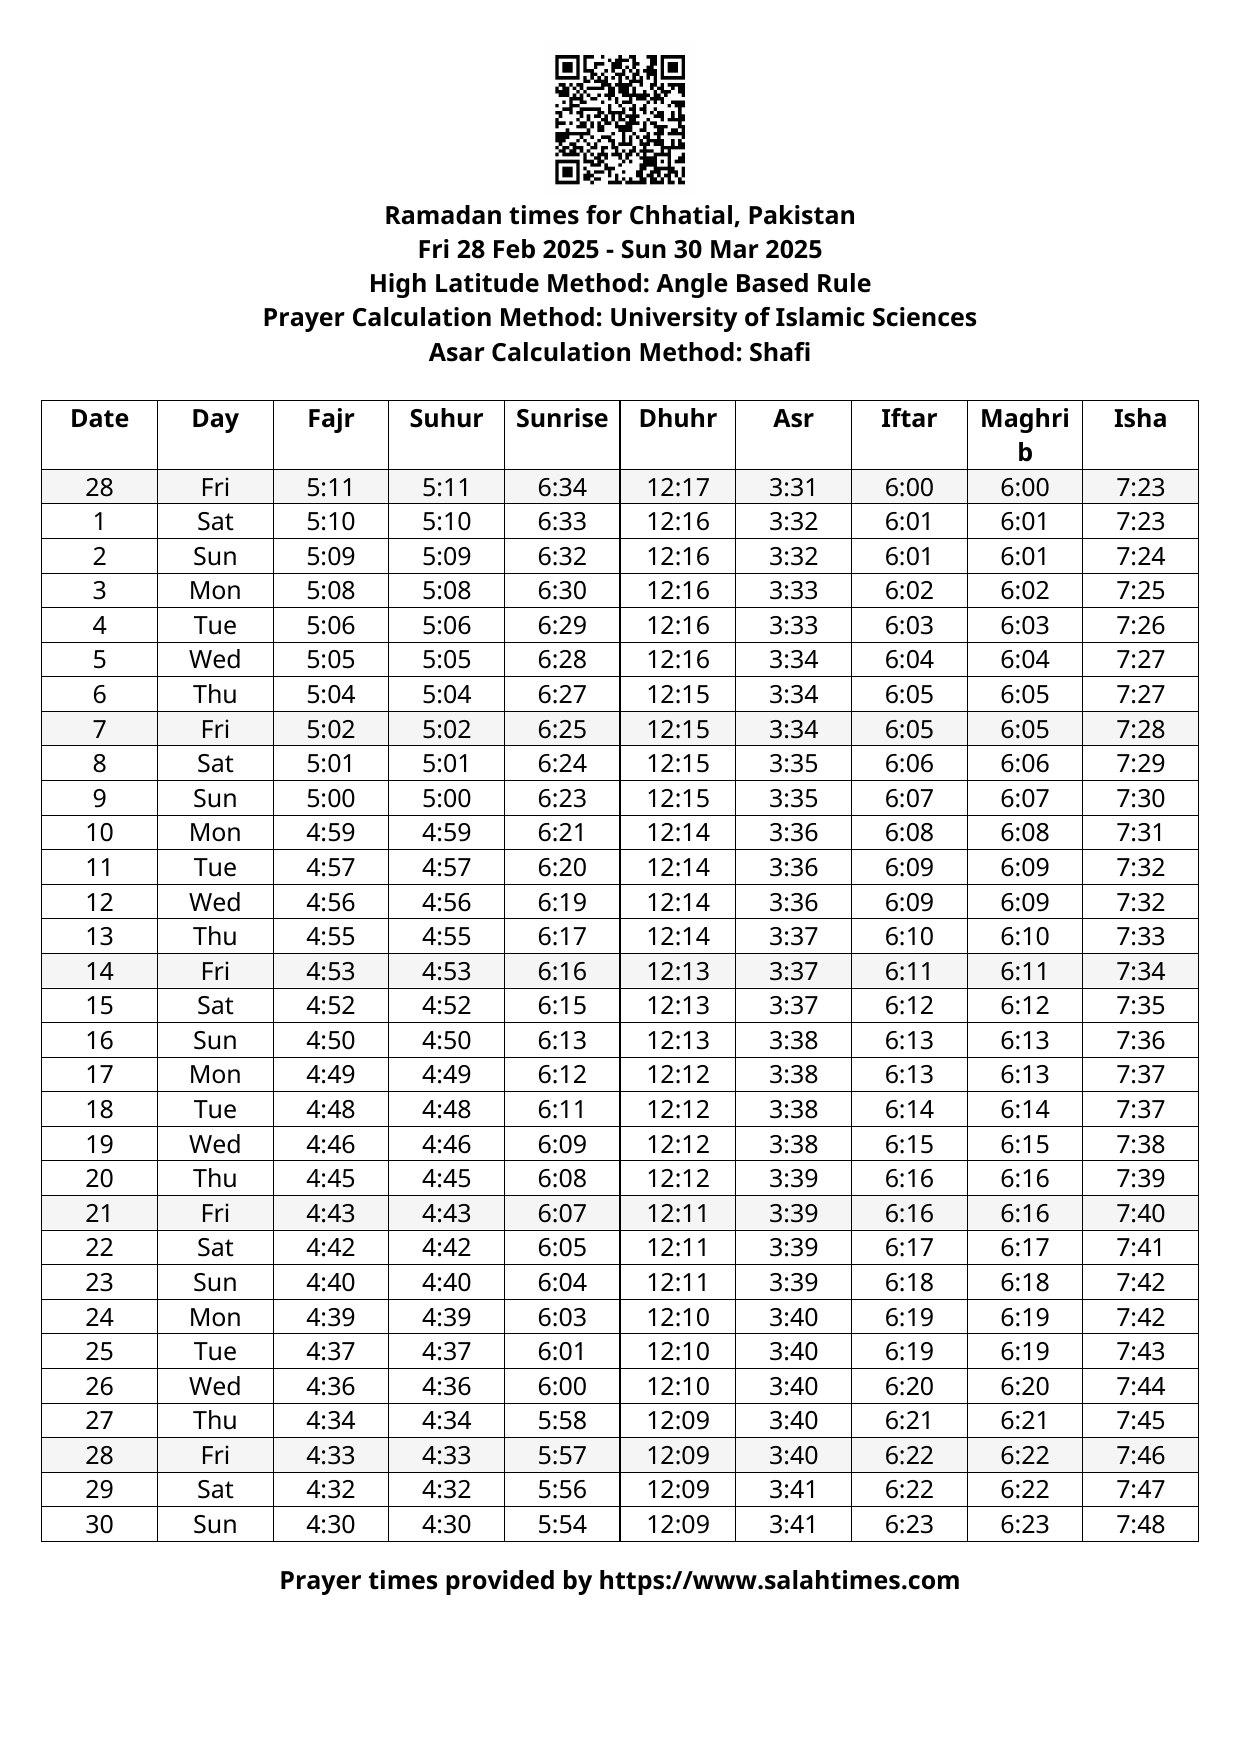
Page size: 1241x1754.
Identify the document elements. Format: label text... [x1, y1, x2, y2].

table_cell 5:02 [274, 712, 388, 745]
table_cell 5:56 [505, 1473, 619, 1506]
table_cell 12:13 [621, 989, 735, 1022]
table_cell Fri [158, 470, 273, 503]
text Asar Calculation Method: Shafi [42, 334, 1198, 368]
table_cell 4:33 [274, 1438, 388, 1472]
text High Latitude Method: Angle Based Rule [42, 266, 1198, 300]
table_cell 4:39 [274, 1300, 388, 1333]
table_cell 7:40 [1083, 1196, 1198, 1229]
table_cell Tue [158, 850, 273, 884]
table_cell 6:22 [968, 1473, 1082, 1506]
table_cell 3:39 [736, 1161, 851, 1195]
table_cell 6:05 [968, 677, 1082, 711]
table_cell 25 [42, 1334, 157, 1368]
table_cell 4:55 [274, 919, 388, 953]
table_cell 6:08 [968, 816, 1082, 849]
table_cell 5:01 [274, 746, 388, 780]
table_cell 4:56 [274, 885, 388, 918]
table_cell 12:10 [621, 1369, 735, 1402]
table_cell 7 [42, 712, 157, 745]
table_cell 6:27 [505, 677, 619, 711]
table_cell 4:33 [389, 1438, 504, 1472]
table_cell 16 [42, 1023, 157, 1057]
table_cell 7:48 [1083, 1507, 1198, 1541]
table_cell Sun [158, 781, 273, 814]
table_cell 26 [42, 1369, 157, 1402]
table_cell 12:14 [621, 816, 735, 849]
table_cell 6:13 [852, 1023, 967, 1057]
table_cell 13 [42, 919, 157, 953]
table_cell 3:39 [736, 1231, 851, 1264]
table_header Date [42, 401, 157, 469]
table_cell 7:31 [1083, 816, 1198, 849]
table_cell 3:38 [736, 1023, 851, 1057]
table_cell Sat [158, 746, 273, 780]
table_cell 7:42 [1083, 1265, 1198, 1299]
table_cell 15 [42, 989, 157, 1022]
table_cell 6:15 [505, 989, 619, 1022]
table_cell 5:06 [389, 608, 504, 642]
table_cell 12:10 [621, 1334, 735, 1368]
table_cell 5:54 [505, 1507, 619, 1541]
table_cell 6:17 [852, 1231, 967, 1264]
table_cell 12:17 [621, 470, 735, 503]
table_cell Sat [158, 1473, 273, 1506]
table_cell 3:35 [736, 746, 851, 780]
table_cell 7:29 [1083, 746, 1198, 780]
table_cell 3:37 [736, 989, 851, 1022]
table_cell 7:37 [1083, 1058, 1198, 1091]
table_cell 3:33 [736, 608, 851, 642]
table_cell 6:12 [852, 989, 967, 1022]
table_cell 6:04 [852, 643, 967, 676]
table_cell 4:37 [274, 1334, 388, 1368]
table_cell Tue [158, 1092, 273, 1126]
table_cell 19 [42, 1127, 157, 1160]
table_cell 6:21 [852, 1404, 967, 1437]
table_cell 12:09 [621, 1473, 735, 1506]
table_cell 4:53 [389, 954, 504, 987]
table_cell 6:01 [968, 539, 1082, 572]
table_cell 3:39 [736, 1196, 851, 1229]
table_cell 6:16 [505, 954, 619, 987]
table_cell 5:00 [389, 781, 504, 814]
text Ramadan times for Chhatial, Pakistan [42, 198, 1198, 232]
table_cell Sun [158, 1023, 273, 1057]
table_cell 7:32 [1083, 885, 1198, 918]
table_cell 12:09 [621, 1438, 735, 1472]
table_cell Wed [158, 1127, 273, 1160]
text Fri 28 Feb 2025 - Sun 30 Mar 2025 [42, 232, 1198, 266]
table_cell 3:40 [736, 1300, 851, 1333]
table_cell 2 [42, 539, 157, 572]
table_cell 6:30 [505, 574, 619, 607]
text Prayer Calculation Method: University of Islamic Sciences [42, 300, 1198, 334]
table_cell 6:03 [505, 1300, 619, 1333]
table_cell Mon [158, 1058, 273, 1091]
table_cell 6:19 [852, 1300, 967, 1333]
table_cell 12:16 [621, 643, 735, 676]
table_cell 12:12 [621, 1161, 735, 1195]
table_cell 6:12 [505, 1058, 619, 1091]
table_cell 6:11 [968, 954, 1082, 987]
table_header Dhuhr [621, 401, 735, 469]
table_cell 6:01 [505, 1334, 619, 1368]
table_cell 3:34 [736, 712, 851, 745]
table_cell 12:15 [621, 746, 735, 780]
table_cell 7:23 [1083, 470, 1198, 503]
table_cell 6:13 [968, 1058, 1082, 1091]
table_cell 6:00 [505, 1369, 619, 1402]
table_cell 6:09 [968, 885, 1082, 918]
table_header Maghrib [968, 401, 1082, 469]
table_cell 6:33 [505, 504, 619, 538]
table_cell 6:10 [968, 919, 1082, 953]
table_cell 12:15 [621, 712, 735, 745]
table_cell 3:40 [736, 1438, 851, 1472]
table_cell 23 [42, 1265, 157, 1299]
table_cell 3:41 [736, 1507, 851, 1541]
table_cell 7:42 [1083, 1300, 1198, 1333]
table_cell 3:34 [736, 677, 851, 711]
table_cell 5:05 [389, 643, 504, 676]
table_cell 6:11 [505, 1092, 619, 1126]
table_cell Fri [158, 1196, 273, 1229]
table_cell 4:37 [389, 1334, 504, 1368]
table_header Suhur [389, 401, 504, 469]
table_cell 3:41 [736, 1473, 851, 1506]
table_header Sunrise [505, 401, 619, 469]
table_cell 6:21 [505, 816, 619, 849]
table_cell 12:16 [621, 504, 735, 538]
table_cell 6:17 [505, 919, 619, 953]
table_header Fajr [274, 401, 388, 469]
table_cell 6:20 [852, 1369, 967, 1402]
table_cell 4:46 [389, 1127, 504, 1160]
table_cell 6:13 [505, 1023, 619, 1057]
table_cell Sat [158, 504, 273, 538]
table_cell 6:18 [852, 1265, 967, 1299]
table_cell 4:43 [274, 1196, 388, 1229]
table_cell Sun [158, 1507, 273, 1541]
table_cell 12:11 [621, 1231, 735, 1264]
table_cell 6:03 [968, 608, 1082, 642]
table_cell 6:01 [852, 504, 967, 538]
table_cell 5:11 [389, 470, 504, 503]
table_cell 3:34 [736, 643, 851, 676]
table_cell 12:12 [621, 1058, 735, 1091]
table_cell 9 [42, 781, 157, 814]
table_cell 12:11 [621, 1265, 735, 1299]
table_cell 7:24 [1083, 539, 1198, 572]
table_cell 5:00 [274, 781, 388, 814]
table_cell 10 [42, 816, 157, 849]
table_cell 4:43 [389, 1196, 504, 1229]
table_cell 6:16 [968, 1161, 1082, 1195]
table_cell Wed [158, 1369, 273, 1402]
table_cell 6:19 [968, 1334, 1082, 1368]
table_cell 29 [42, 1473, 157, 1506]
table_cell 7:25 [1083, 574, 1198, 607]
table_cell 6:14 [852, 1092, 967, 1126]
table_cell 7:36 [1083, 1023, 1198, 1057]
table_cell 12:14 [621, 850, 735, 884]
table_cell 1 [42, 504, 157, 538]
table_cell 5:57 [505, 1438, 619, 1472]
table_cell 3:38 [736, 1092, 851, 1126]
table_cell 5:09 [274, 539, 388, 572]
table_cell 6:22 [852, 1473, 967, 1506]
table_cell 6:07 [852, 781, 967, 814]
table_cell 7:37 [1083, 1092, 1198, 1126]
table_cell 5:11 [274, 470, 388, 503]
table_cell 4:49 [389, 1058, 504, 1091]
table_cell 5:08 [274, 574, 388, 607]
table_cell 7:38 [1083, 1127, 1198, 1160]
table_cell Sat [158, 989, 273, 1022]
table_cell 4:59 [274, 816, 388, 849]
table_cell 6:16 [852, 1196, 967, 1229]
table_cell Fri [158, 954, 273, 987]
table_cell 4:52 [274, 989, 388, 1022]
table_cell Mon [158, 816, 273, 849]
table_cell 6:12 [968, 989, 1082, 1022]
table_header Isha [1083, 401, 1198, 469]
table_cell 6:28 [505, 643, 619, 676]
table_cell 7:41 [1083, 1231, 1198, 1264]
table_cell 14 [42, 954, 157, 987]
table_cell 3:35 [736, 781, 851, 814]
table_cell 6:24 [505, 746, 619, 780]
table_cell 6:04 [505, 1265, 619, 1299]
table_cell 4:48 [274, 1092, 388, 1126]
table_cell 7:32 [1083, 850, 1198, 884]
table_cell 6:14 [968, 1092, 1082, 1126]
table_cell 5:09 [389, 539, 504, 572]
table_cell 6:25 [505, 712, 619, 745]
table_cell 7:44 [1083, 1369, 1198, 1402]
table_cell 6:13 [968, 1023, 1082, 1057]
table_cell 4:32 [274, 1473, 388, 1506]
table_cell Thu [158, 1404, 273, 1437]
table_cell Tue [158, 608, 273, 642]
table_cell 8 [42, 746, 157, 780]
table_cell 7:33 [1083, 919, 1198, 953]
table_cell 12 [42, 885, 157, 918]
table_cell 12:10 [621, 1300, 735, 1333]
table_cell 6 [42, 677, 157, 711]
table_cell 12:12 [621, 1092, 735, 1126]
table_cell 6:09 [852, 850, 967, 884]
table_cell Fri [158, 712, 273, 745]
table_cell 6:21 [968, 1404, 1082, 1437]
table_cell 6:06 [852, 746, 967, 780]
table_cell 5:01 [389, 746, 504, 780]
table_cell 12:15 [621, 677, 735, 711]
table_cell 17 [42, 1058, 157, 1091]
table_cell 3:38 [736, 1127, 851, 1160]
table_cell Thu [158, 919, 273, 953]
table_cell 3:36 [736, 885, 851, 918]
table_cell 4:48 [389, 1092, 504, 1126]
table_cell 12:14 [621, 885, 735, 918]
table_cell Wed [158, 643, 273, 676]
table_cell 3:33 [736, 574, 851, 607]
table_cell 6:06 [968, 746, 1082, 780]
table_cell 5:05 [274, 643, 388, 676]
table_cell 12:14 [621, 919, 735, 953]
table_cell 24 [42, 1300, 157, 1333]
table_cell 3:40 [736, 1404, 851, 1437]
table_cell 6:13 [852, 1058, 967, 1091]
table_cell 5:04 [389, 677, 504, 711]
table_cell 6:05 [968, 712, 1082, 745]
table_cell 4:56 [389, 885, 504, 918]
table_cell 12:12 [621, 1127, 735, 1160]
table_cell Thu [158, 1161, 273, 1195]
table_cell 7:28 [1083, 712, 1198, 745]
table_cell 5:04 [274, 677, 388, 711]
table_cell 7:39 [1083, 1161, 1198, 1195]
table_cell 6:11 [852, 954, 967, 987]
table_cell Mon [158, 574, 273, 607]
table_cell 3:39 [736, 1265, 851, 1299]
table_cell 11 [42, 850, 157, 884]
table_cell 6:19 [852, 1334, 967, 1368]
table_cell 6:23 [505, 781, 619, 814]
table_cell 12:16 [621, 608, 735, 642]
table_cell 4:50 [274, 1023, 388, 1057]
table_cell 4:53 [274, 954, 388, 987]
table_cell 6:18 [968, 1265, 1082, 1299]
table_cell 4:34 [389, 1404, 504, 1437]
table_cell 6:02 [852, 574, 967, 607]
table_cell 12:13 [621, 954, 735, 987]
table_cell 7:27 [1083, 643, 1198, 676]
table_cell 6:20 [968, 1369, 1082, 1402]
table_cell 4:45 [389, 1161, 504, 1195]
table_cell 3:31 [736, 470, 851, 503]
table_cell 12:16 [621, 539, 735, 572]
table_cell 4:36 [389, 1369, 504, 1402]
table_cell 27 [42, 1404, 157, 1437]
table_cell 6:09 [968, 850, 1082, 884]
table_cell 6:19 [968, 1300, 1082, 1333]
table_cell 6:07 [968, 781, 1082, 814]
table_cell 12:11 [621, 1196, 735, 1229]
table_cell 7:26 [1083, 608, 1198, 642]
table_cell 6:23 [968, 1507, 1082, 1541]
table_cell 6:02 [968, 574, 1082, 607]
table_cell 12:13 [621, 1023, 735, 1057]
table_cell 12:15 [621, 781, 735, 814]
table_cell 6:03 [852, 608, 967, 642]
table_cell 4:52 [389, 989, 504, 1022]
table_cell 12:16 [621, 574, 735, 607]
table_cell Wed [158, 885, 273, 918]
table_cell 18 [42, 1092, 157, 1126]
table_cell Tue [158, 1334, 273, 1368]
table_cell 6:01 [968, 504, 1082, 538]
table_cell 4:34 [274, 1404, 388, 1437]
table_cell 7:46 [1083, 1438, 1198, 1472]
table_cell 3:37 [736, 954, 851, 987]
table_cell 20 [42, 1161, 157, 1195]
table_cell 4:40 [274, 1265, 388, 1299]
table_cell 4:40 [389, 1265, 504, 1299]
table_cell 6:15 [852, 1127, 967, 1160]
table_cell 6:17 [968, 1231, 1082, 1264]
table_header Asr [736, 401, 851, 469]
table_cell 6:01 [852, 539, 967, 572]
table_cell 6:16 [968, 1196, 1082, 1229]
table_cell 6:16 [852, 1161, 967, 1195]
table_cell 4:50 [389, 1023, 504, 1057]
table_cell 4:57 [274, 850, 388, 884]
table_cell 6:32 [505, 539, 619, 572]
table_cell 6:08 [852, 816, 967, 849]
table_cell 4:30 [389, 1507, 504, 1541]
table_cell 6:00 [852, 470, 967, 503]
table_cell 6:29 [505, 608, 619, 642]
table_cell 4:32 [389, 1473, 504, 1506]
table_cell 4:49 [274, 1058, 388, 1091]
table_cell Sat [158, 1231, 273, 1264]
table_cell 28 [42, 1438, 157, 1472]
table_cell 7:43 [1083, 1334, 1198, 1368]
table_cell 6:05 [505, 1231, 619, 1264]
table_cell 7:27 [1083, 677, 1198, 711]
table_header Iftar [852, 401, 967, 469]
table_cell 3:38 [736, 1058, 851, 1091]
table_cell Mon [158, 1300, 273, 1333]
table_cell 6:23 [852, 1507, 967, 1541]
table_cell 5:58 [505, 1404, 619, 1437]
table_header Day [158, 401, 273, 469]
table_cell 4:36 [274, 1369, 388, 1402]
table_cell 6:05 [852, 712, 967, 745]
table_cell 3:37 [736, 919, 851, 953]
table_cell 30 [42, 1507, 157, 1541]
table_cell 4 [42, 608, 157, 642]
table_cell 5 [42, 643, 157, 676]
table_cell 6:20 [505, 850, 619, 884]
table_cell 7:35 [1083, 989, 1198, 1022]
table_cell 7:34 [1083, 954, 1198, 987]
table_cell 3:32 [736, 539, 851, 572]
table_cell 3 [42, 574, 157, 607]
table_cell 7:30 [1083, 781, 1198, 814]
table_cell Thu [158, 677, 273, 711]
table_cell 5:10 [274, 504, 388, 538]
table_cell 5:08 [389, 574, 504, 607]
table_cell 6:05 [852, 677, 967, 711]
table_cell 5:06 [274, 608, 388, 642]
table_cell Sun [158, 539, 273, 572]
text Prayer times provided by https://www.salahtimes.com [42, 1563, 1198, 1597]
table_cell 4:45 [274, 1161, 388, 1195]
table_cell 4:55 [389, 919, 504, 953]
table_cell 12:09 [621, 1507, 735, 1541]
table_cell 3:32 [736, 504, 851, 538]
table_cell 28 [42, 470, 157, 503]
table_cell 4:59 [389, 816, 504, 849]
table_cell Sun [158, 1265, 273, 1299]
table_cell 7:47 [1083, 1473, 1198, 1506]
table_cell 6:00 [968, 470, 1082, 503]
table_cell 6:08 [505, 1161, 619, 1195]
table_cell 6:07 [505, 1196, 619, 1229]
table_cell 4:42 [389, 1231, 504, 1264]
table_cell 3:36 [736, 816, 851, 849]
table_cell 4:42 [274, 1231, 388, 1264]
table_cell 5:02 [389, 712, 504, 745]
picture [542, 41, 699, 198]
table_cell 6:34 [505, 470, 619, 503]
table_cell 6:15 [968, 1127, 1082, 1160]
table_cell 6:04 [968, 643, 1082, 676]
table_cell 6:19 [505, 885, 619, 918]
table_cell 6:10 [852, 919, 967, 953]
table_cell 7:23 [1083, 504, 1198, 538]
table_cell 6:22 [968, 1438, 1082, 1472]
table_cell 5:10 [389, 504, 504, 538]
table_cell 21 [42, 1196, 157, 1229]
table_cell Fri [158, 1438, 273, 1472]
table_cell 4:39 [389, 1300, 504, 1333]
table_cell 3:40 [736, 1369, 851, 1402]
table_cell 3:36 [736, 850, 851, 884]
table_cell 4:30 [274, 1507, 388, 1541]
table_cell 4:46 [274, 1127, 388, 1160]
table_cell 3:40 [736, 1334, 851, 1368]
table_cell 12:09 [621, 1404, 735, 1437]
table_cell 6:09 [852, 885, 967, 918]
table_cell 6:09 [505, 1127, 619, 1160]
table_cell 22 [42, 1231, 157, 1264]
table_cell 4:57 [389, 850, 504, 884]
table_cell 7:45 [1083, 1404, 1198, 1437]
table_cell 6:22 [852, 1438, 967, 1472]
